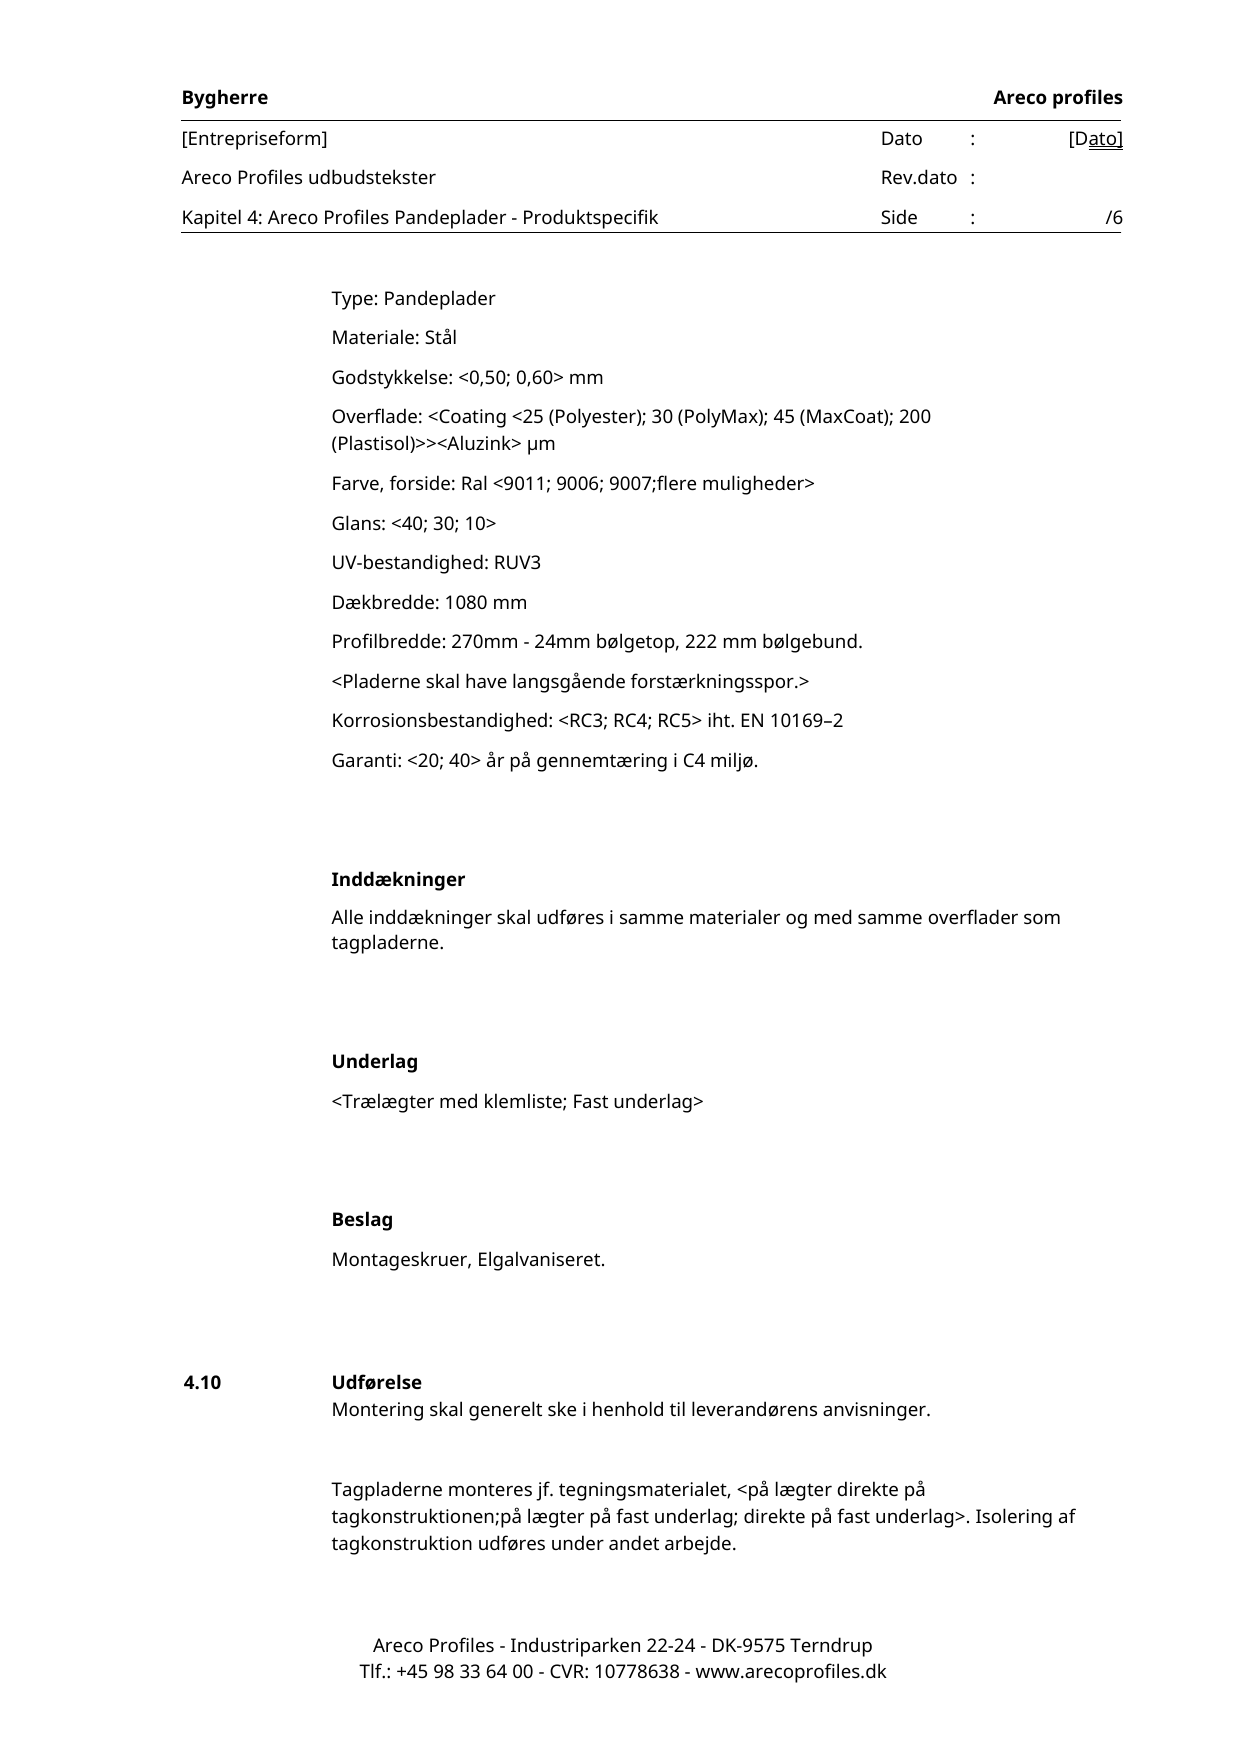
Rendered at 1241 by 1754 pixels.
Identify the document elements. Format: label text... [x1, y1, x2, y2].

text Beslag [331, 1205, 1121, 1232]
table_header Montageskruer, Elgalvaniseret. [331, 1245, 1122, 1324]
text Underlag [331, 1047, 1121, 1074]
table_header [331, 283, 1122, 825]
table_header <Trælægter med klemliste; Fast underlag> [331, 1086, 1122, 1166]
text 4.10 Udførelse [184, 1370, 1121, 1395]
table_header Alle inddækninger skal udføres i samme materialer og med samme overflader som tagpladerne. [331, 904, 1122, 1007]
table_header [331, 1395, 1122, 1568]
text Inddækninger [331, 864, 1121, 892]
